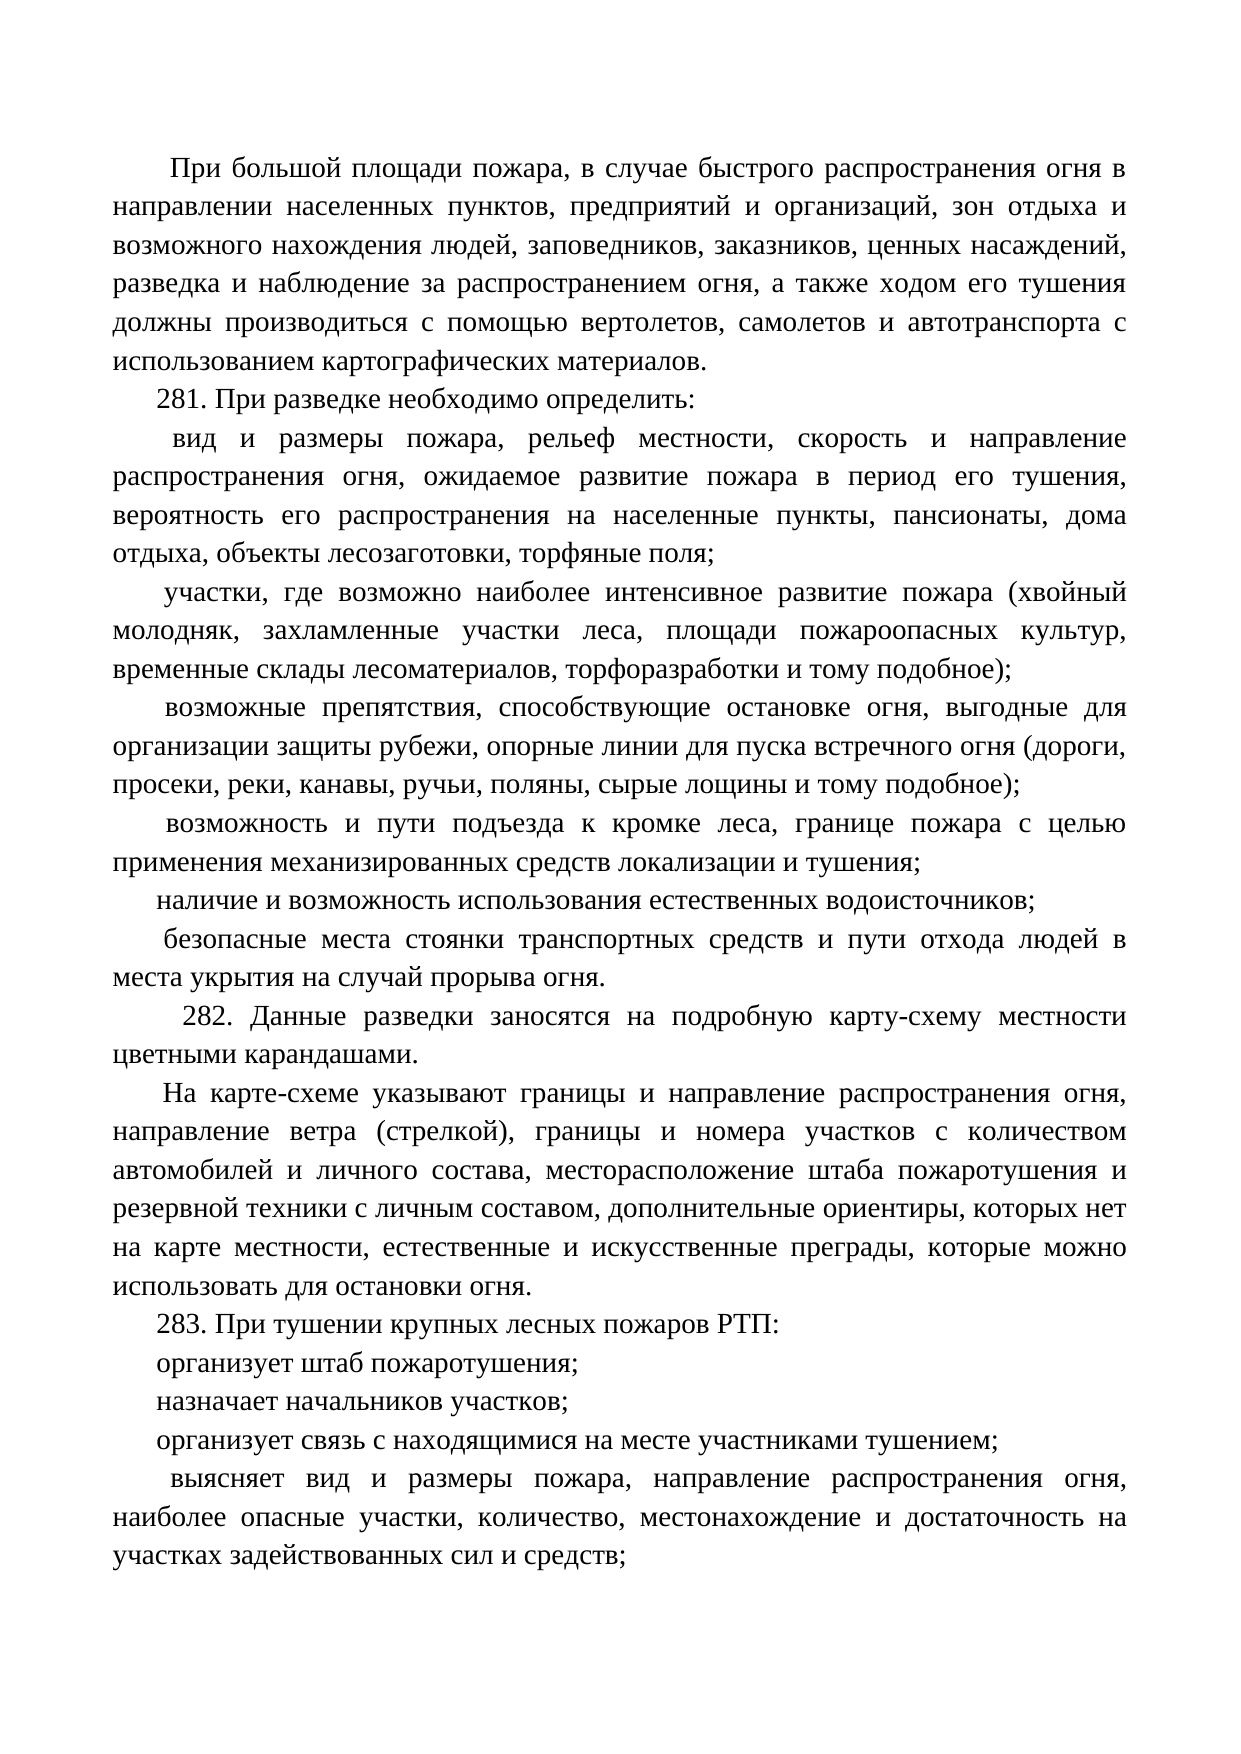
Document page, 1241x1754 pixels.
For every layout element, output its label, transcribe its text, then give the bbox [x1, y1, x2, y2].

text возможные препятствия, способствующие остановке огня, выгодные для организации защиты рубежи, опорные линии для пуска встречного огня (дороги, просеки, реки, канавы, ручьи, поляны, сырые лощины и тому подобное); [112, 689, 1128, 800]
text назначает начальников участков; [112, 1383, 1128, 1417]
text 282. Данные разведки заносятся на подробную карту-схему местности цветными карандашами. [112, 998, 1128, 1070]
text На карте-схеме указывают границы и направление распространения огня, направление ветра (стрелкой), границы и номера участков с количеством автомобилей и личного состава, месторасположение штаба пожаротушения и резервной техники с личным составом, дополнительные ориентиры, которых нет на карте местности, естественные и искусственные преграды, которые можно использовать для остановки огня. [112, 1075, 1128, 1301]
text выясняет вид и размеры пожара, направление распространения огня, наиболее опасные участки, количество, местонахождение и достаточность на участках задействованных сил и средств; [112, 1460, 1128, 1571]
text участки, где возможно наиболее интенсивное развитие пожара (хвойный молодняк, захламленные участки леса, площади пожароопасных культур, временные склады лесоматериалов, торфоразработки и тому подобное); [112, 574, 1128, 684]
text 283. При тушении крупных лесных пожаров РТП: [112, 1306, 1128, 1340]
text вид и размеры пожара, рельеф местности, скорость и направление распространения огня, ожидаемое развитие пожара в период его тушения, вероятность его распространения на населенные пункты, пансионаты, дома отдыха, объекты лесозаготовки, торфяные поля; [112, 420, 1128, 569]
text возможность и пути подъезда к кромке леса, границе пожара с целью применения механизированных средств локализации и тушения; [112, 805, 1128, 877]
text При большой площади пожара, в случае быстрого распространения огня в направлении населенных пунктов, предприятий и организаций, зон отдыха и возможного нахождения людей, заповедников, заказников, ценных насаждений, разведка и наблюдение за распространением огня, а также ходом его тушения должны производиться с помощью вертолетов, самолетов и автотранспорта с использованием картографических материалов. [112, 150, 1128, 376]
text организует штаб пожаротушения; [112, 1345, 1128, 1378]
text наличие и возможность использования естественных водоисточников; [112, 882, 1128, 916]
text безопасные места стоянки транспортных средств и пути отхода людей в места укрытия на случай прорыва огня. [112, 921, 1128, 993]
text 281. При разведке необходимо определить: [112, 381, 1128, 415]
text организует связь с находящимися на месте участниками тушением; [112, 1422, 1128, 1455]
